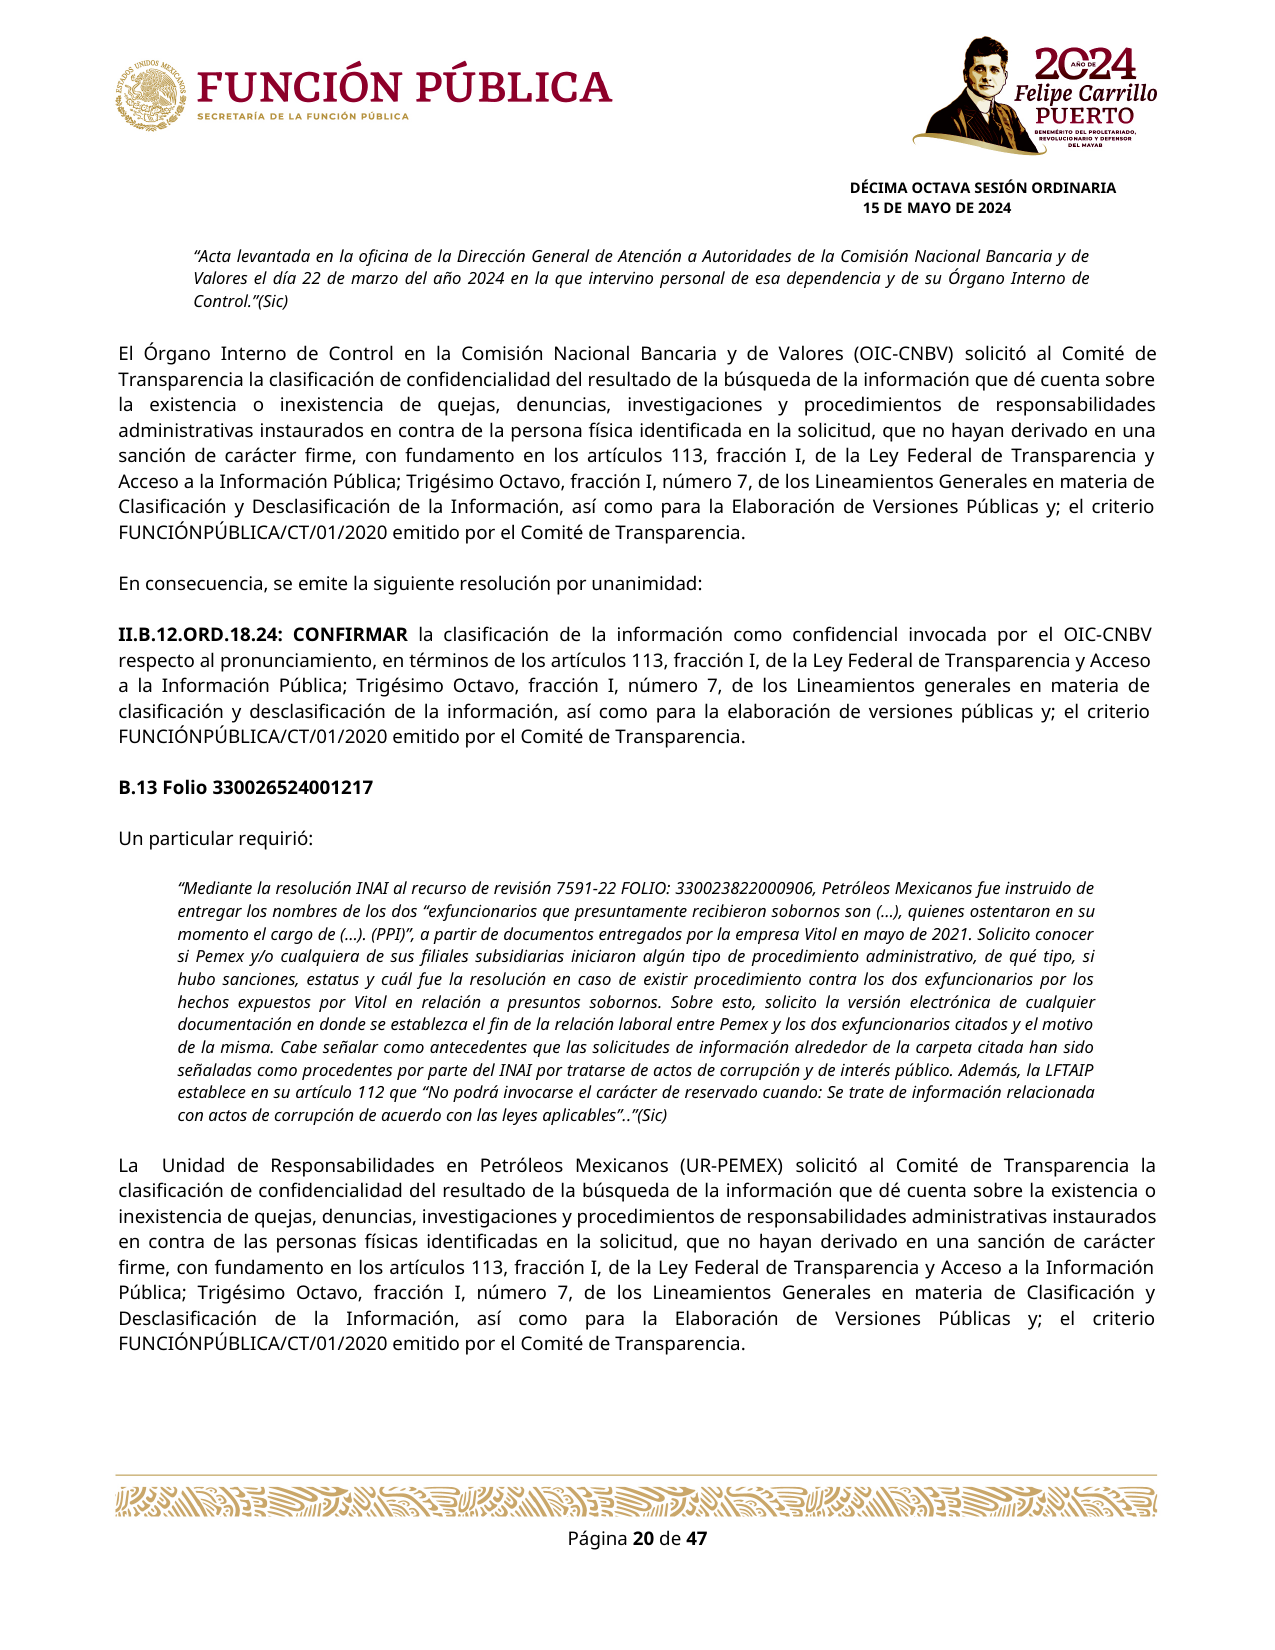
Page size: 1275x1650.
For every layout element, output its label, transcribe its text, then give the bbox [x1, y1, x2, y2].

text “Mediante la resolución INAI al recurso de revisión 7591-22 FOLIO: 330023822000906, Petróleos Mexicanos fue instruido de entregar los nombres de los dos “exfuncionarios que presuntamente recibieron sobornos son (…), quienes ostentaron en su momento el cargo de (…). (PPI)”, a partir de documentos entregados por la empresa Vitol en mayo de 2021. Solicito conocer si Pemex y/o cualquiera de sus filiales subsidiarias iniciaron algún tipo de procedimiento administrativo, de qué tipo, si hubo sanciones, estatus y cuál fue la resolución en caso de existir procedimiento contra los dos exfuncionarios por los hechos expuestos por Vitol en relación a presuntos sobornos. Sobre esto, solicito la versión electrónica de cualquier documentación en donde se establezca el fin de la relación laboral entre Pemex y los dos exfuncionarios citados y el motivo de la misma. Cabe señalar como antecedentes que las solicitudes de información alrededor de la carpeta citada han sido señaladas como procedentes por parte del INAI por tratarse de actos de corrupción y de interés público. Además, la LFTAIP establece en su artículo 112 que “No podrá invocarse el carácter de reservado cuando: Se trate de información relacionada con actos de corrupción de acuerdo con las leyes aplicables”..”(Sic) [177, 877, 1098, 1126]
picture [0, 0, 1275, 1606]
text La Unidad de Responsabilidades en Petróleos Mexicanos (UR-PEMEX) solicitó al Comité de Transparencia la clasificación de confidencialidad del resultado de la búsqueda de la información que dé cuenta sobre la existencia o inexistencia de quejas, denuncias, investigaciones y procedimientos de responsabilidades administrativas instaurados en contra de las personas físicas identificadas en la solicitud, que no hayan derivado en una sanción de carácter firme, con fundamento en los artículos 113, fracción I, de la Ley Federal de Transparencia y Acceso a la Información Pública; Trigésimo Octavo, fracción I, número 7, de los Lineamientos Generales en materia de Clasificación y Desclasificación de la Información, así como para la Elaboración de Versiones Públicas y; el criterio FUNCIÓNPÚBLICA/CT/01/2020 emitido por el Comité de Transparencia. [118, 1152, 1157, 1356]
text B.13 Folio 330026524001217 [118, 774, 1153, 800]
text “Acta levantada en la oficina de la Dirección General de Atención a Autoridades de la Comisión Nacional Bancaria y de Valores el día 22 de marzo del año 2024 en la que intervino personal de esa dependencia y de su Órgano Interno de Control.”(Sic) [193, 244, 1093, 312]
text El Órgano Interno de Control en la Comisión Nacional Bancaria y de Valores (OIC-CNBV) solicitó al Comité de Transparencia la clasificación de confidencialidad del resultado de la búsqueda de la información que dé cuenta sobre la existencia o inexistencia de quejas, denuncias, investigaciones y procedimientos de responsabilidades administrativas instaurados en contra de la persona física identificada en la solicitud, que no hayan derivado en una sanción de carácter firme, con fundamento en los artículos 113, fracción I, de la Ley Federal de Transparencia y Acceso a la Información Pública; Trigésimo Octavo, fracción I, número 7, de los Lineamientos Generales en materia de Clasificación y Desclasificación de la Información, así como para la Elaboración de Versiones Públicas y; el criterio FUNCIÓNPÚBLICA/CT/01/2020 emitido por el Comité de Transparencia. [118, 341, 1157, 545]
text En consecuencia, se emite la siguiente resolución por unanimidad: [118, 570, 1159, 596]
text Un particular requirió: [118, 826, 1157, 851]
text II.B.12.ORD.18.24: CONFIRMAR la clasificación de la información como confidencial invocada por el OIC-CNBV respecto al pronunciamiento, en términos de los artículos 113, fracción I, de la Ley Federal de Transparencia y Acceso a la Información Pública; Trigésimo Octavo, fracción I, número 7, de los Lineamientos generales en materia de clasificación y desclasificación de la información, así como para la elaboración de versiones públicas y; el criterio FUNCIÓNPÚBLICA/CT/01/2020 emitido por el Comité de Transparencia. [118, 621, 1152, 749]
